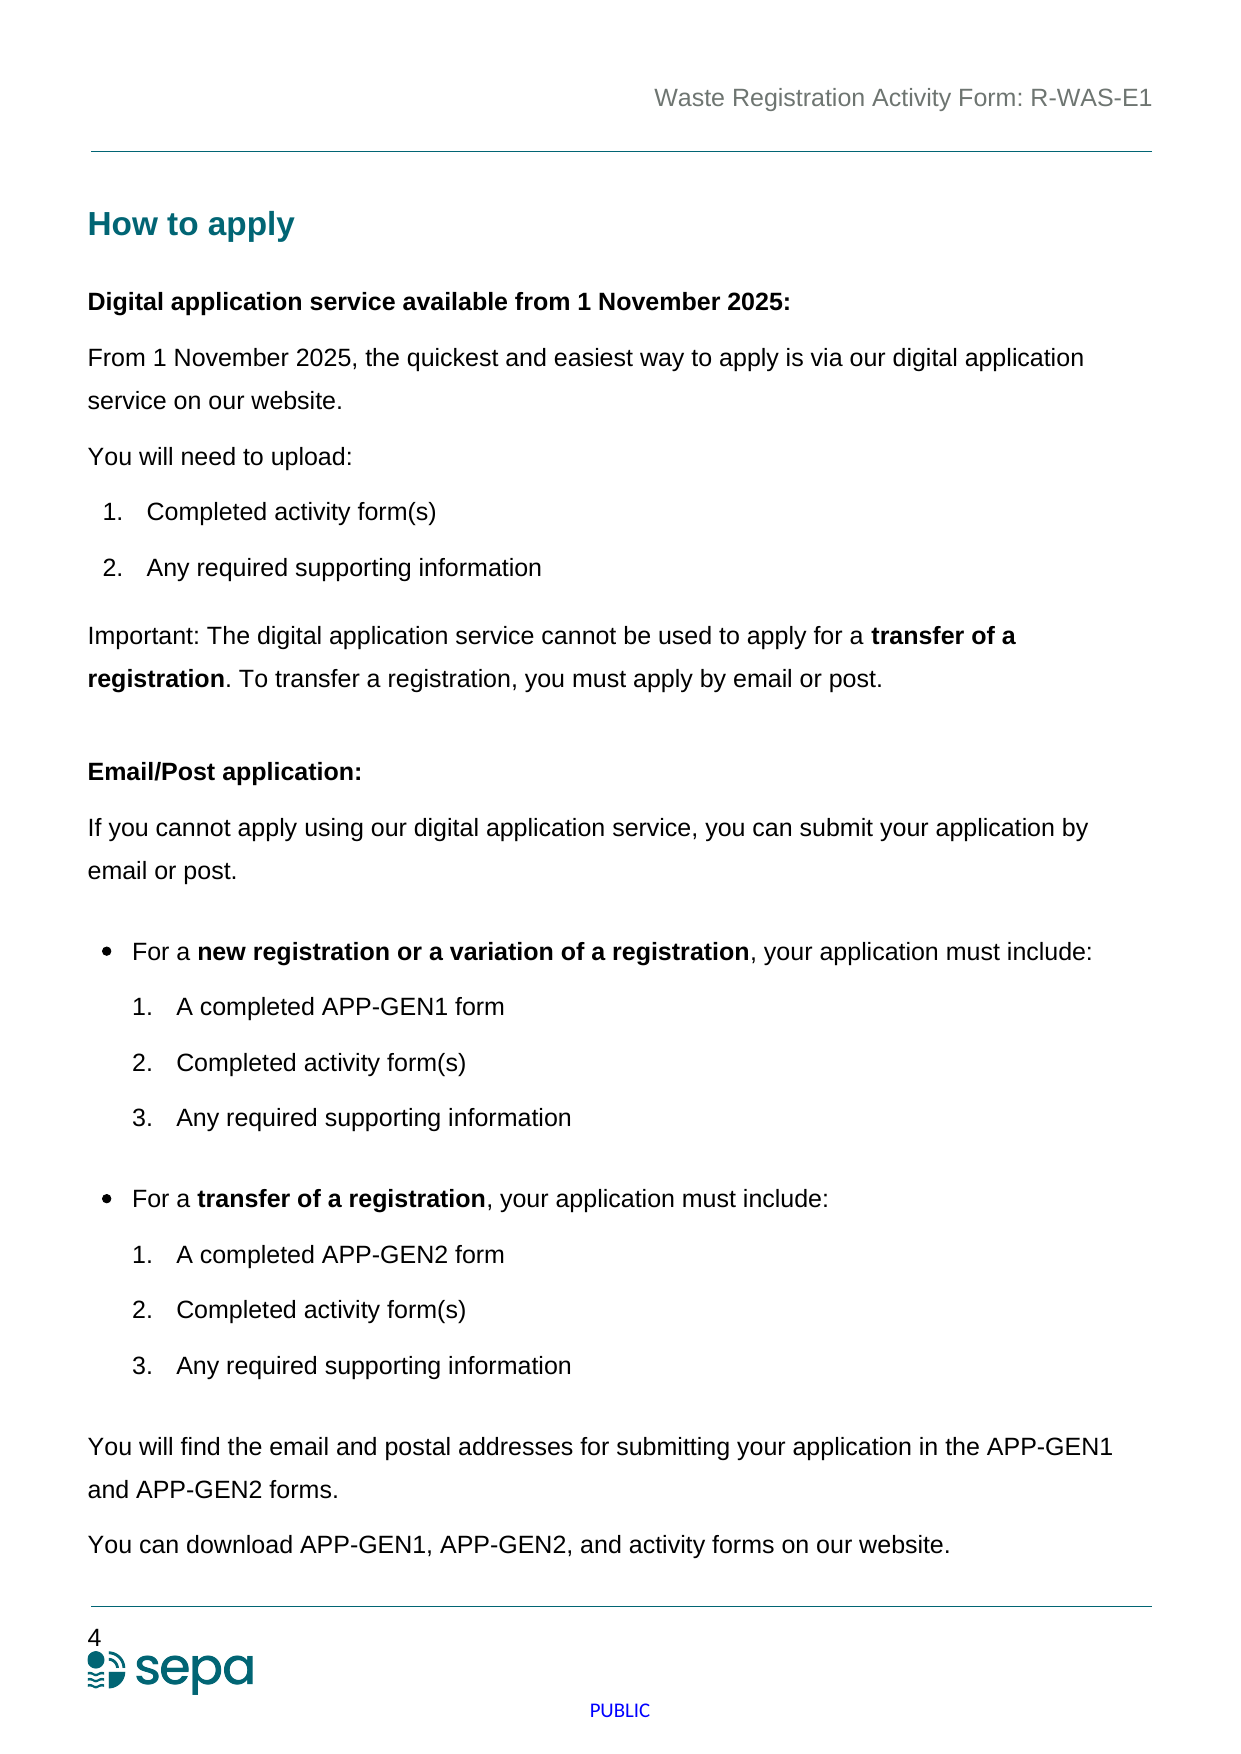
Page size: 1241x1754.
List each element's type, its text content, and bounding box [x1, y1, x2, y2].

text You can download APP-GEN1, APP-GEN2, and activity forms on our website. [87, 1530, 1153, 1559]
text You will find the email and postal addresses for submitting your application in the APP-GEN1 and APP-GEN2 forms. [87, 1432, 1153, 1503]
text Digital application service available from 1 November 2025: [87, 287, 1153, 316]
list Any required supporting information [102, 553, 1153, 581]
list Any required supporting information [132, 1103, 1153, 1132]
text Important: The digital application service cannot be used to apply for a transfer of a registration. To transfer a registration, you must apply by email or post. [87, 621, 1153, 693]
list A completed APP-GEN1 form [132, 992, 1153, 1021]
list Completed activity form(s) [102, 497, 1153, 526]
list A completed APP-GEN2 form [132, 1240, 1153, 1268]
text You will need to upload: [87, 441, 1153, 470]
list For a transfer of a registration, your application must include: [102, 1184, 1153, 1213]
text If you cannot apply using our digital application service, you can submit your application by email or post. [87, 813, 1153, 884]
list Completed activity form(s) [132, 1295, 1153, 1324]
list For a new registration or a variation of a registration, your application must include: [102, 936, 1153, 965]
text From 1 November 2025, the quickest and easiest way to apply is via our digital application service on our website. [87, 343, 1153, 414]
list Any required supporting information [132, 1351, 1153, 1380]
list Completed activity form(s) [132, 1048, 1153, 1077]
text Email/Post application: [87, 757, 1153, 786]
picture [87, 1651, 253, 1695]
subtitle How to apply [87, 204, 1153, 243]
